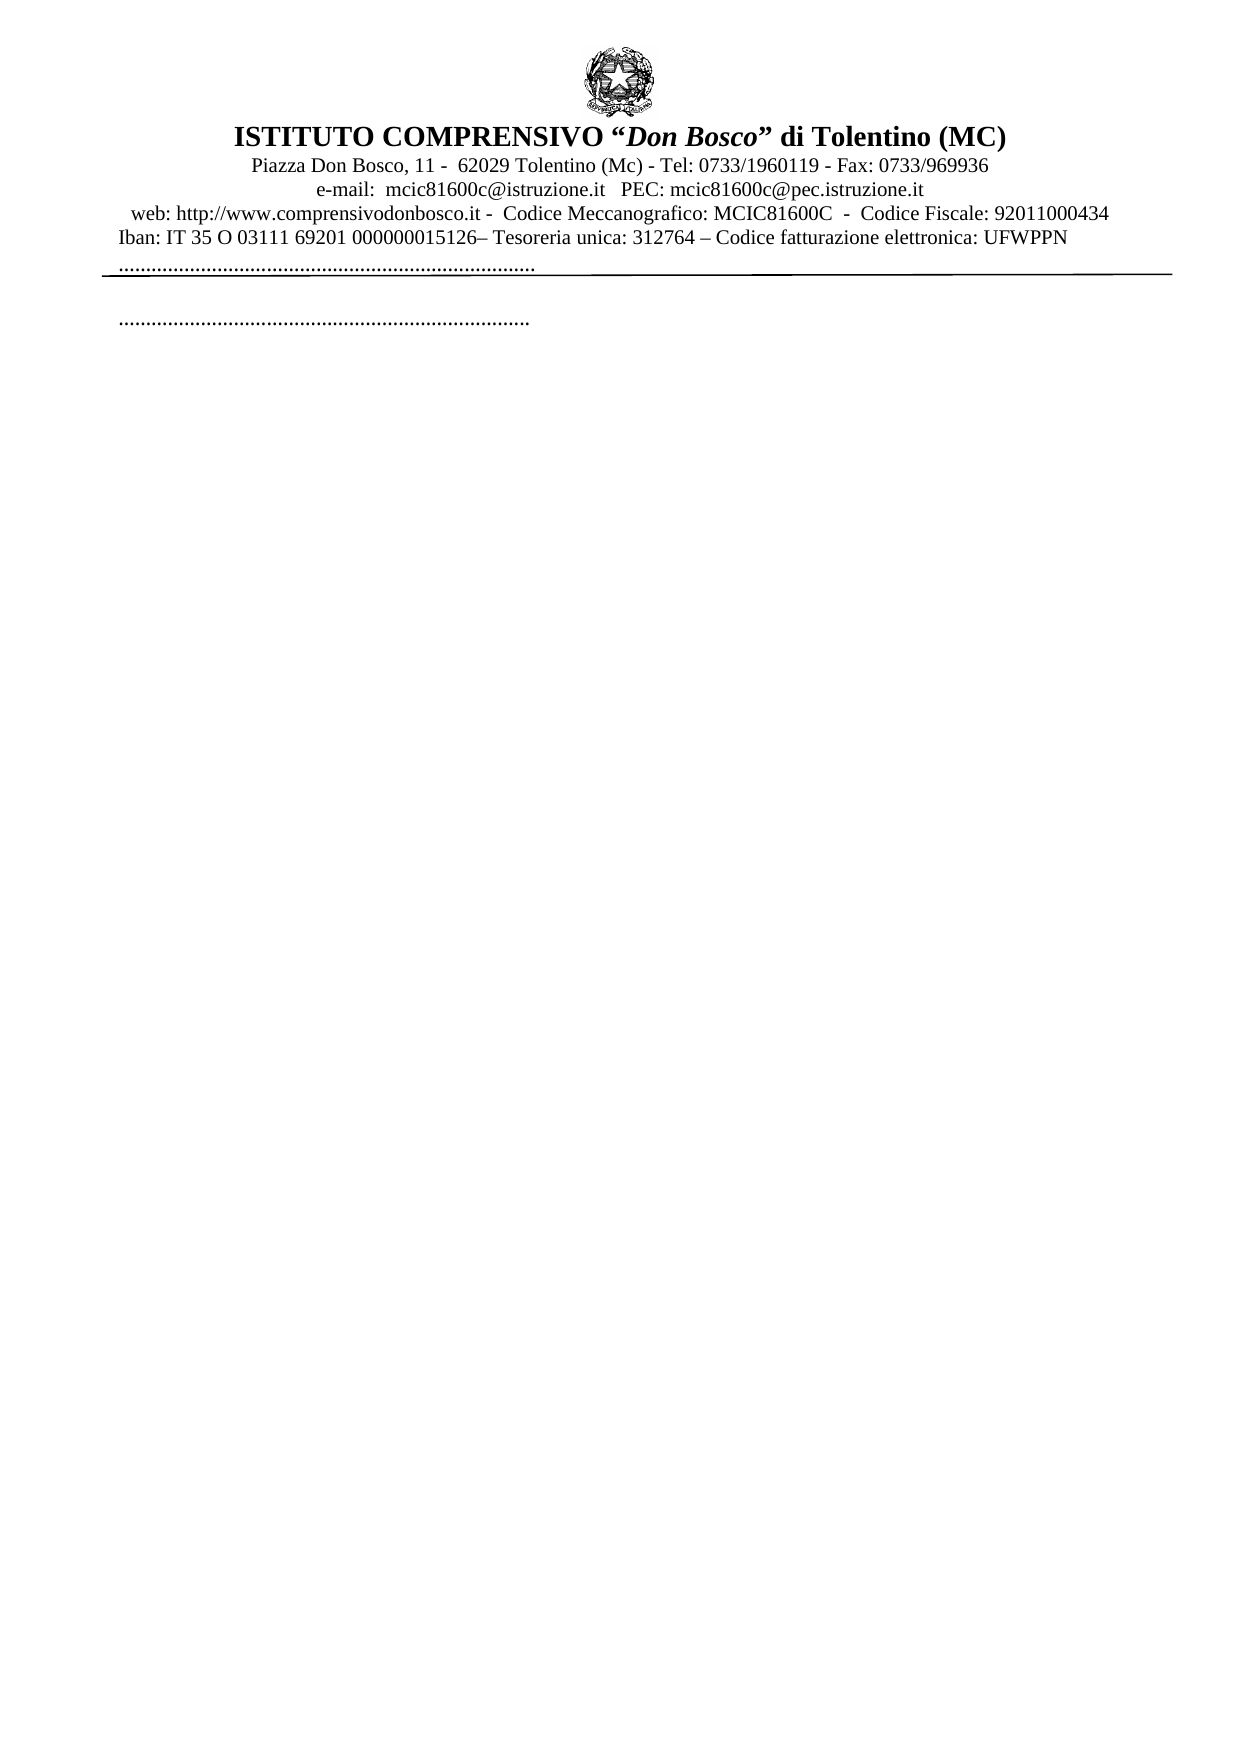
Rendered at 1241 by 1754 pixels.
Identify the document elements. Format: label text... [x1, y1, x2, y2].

picture [581, 44, 660, 120]
text …………………………………………………………………. [118, 249, 1122, 278]
text ………………………………………………………………... [118, 303, 1122, 331]
